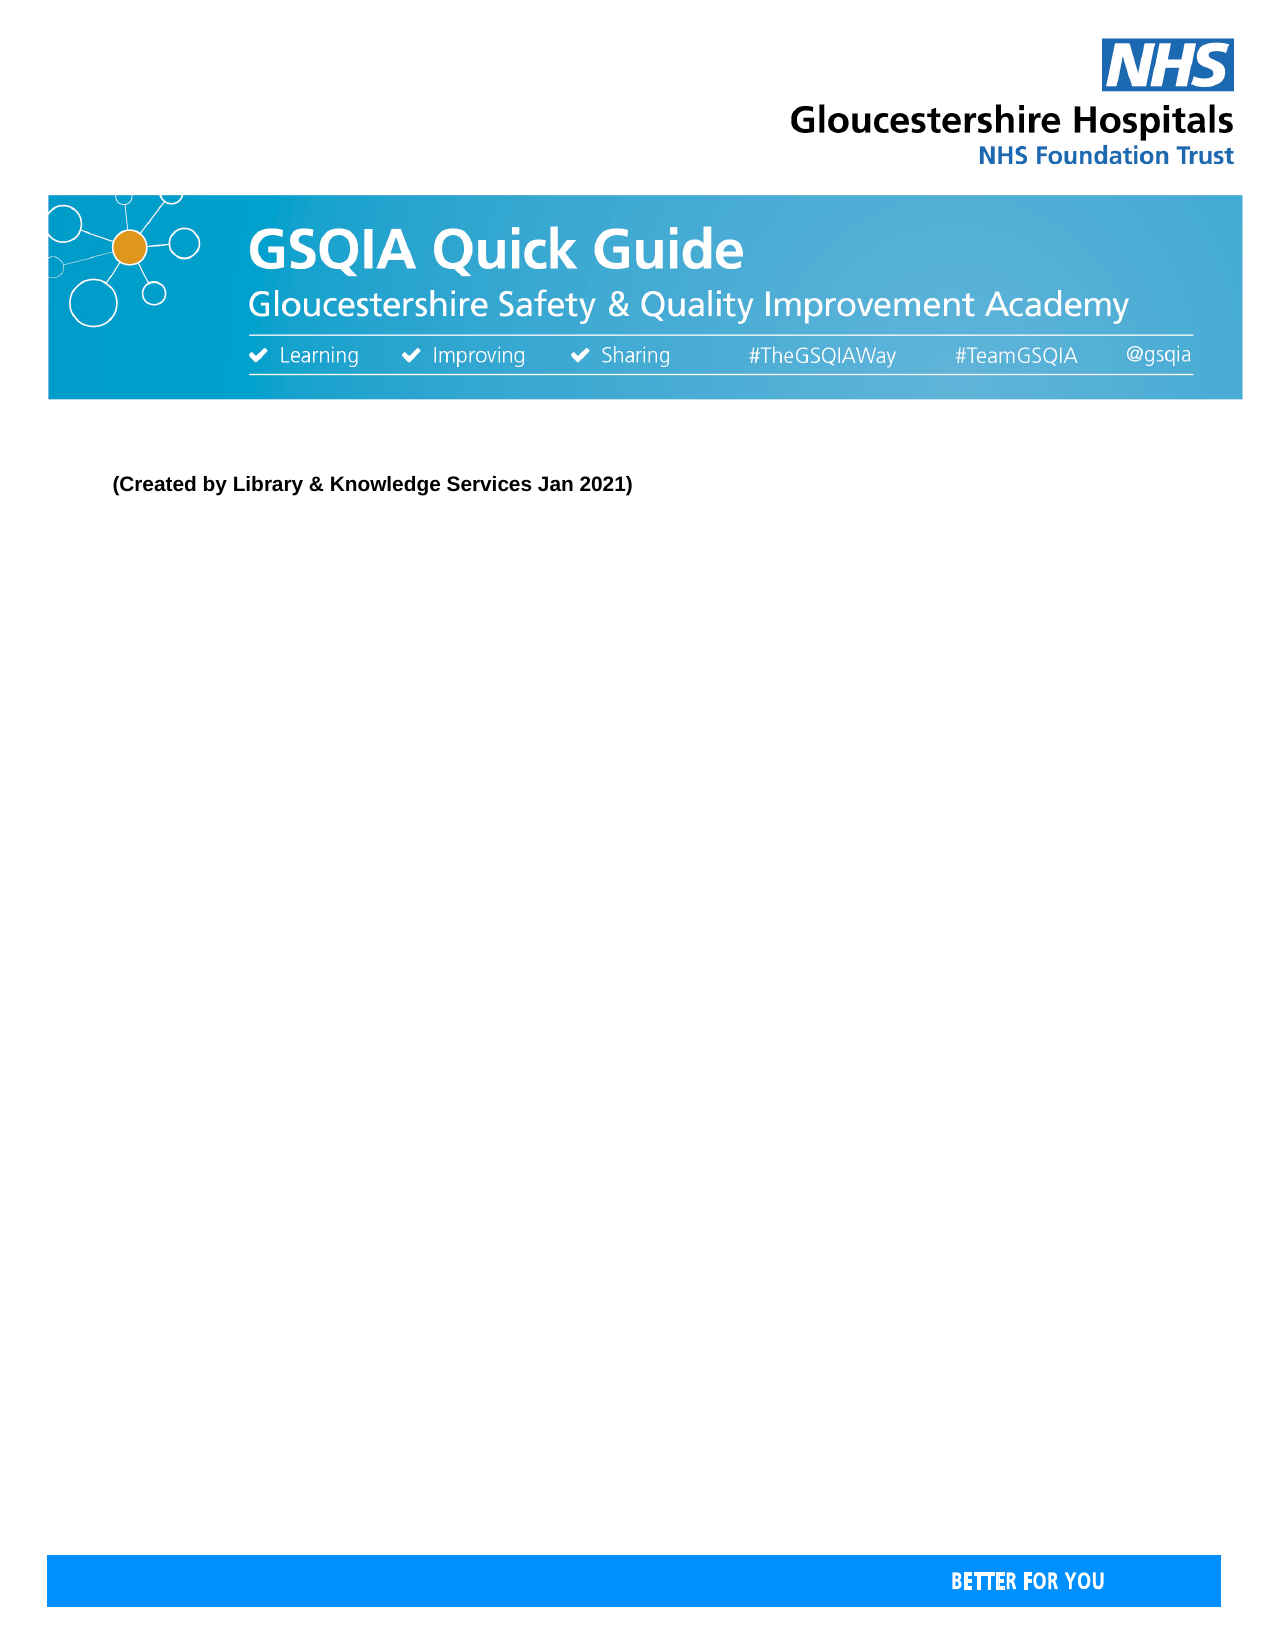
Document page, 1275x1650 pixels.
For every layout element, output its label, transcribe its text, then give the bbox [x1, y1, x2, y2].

picture [0, 0, 1275, 430]
text (Created by Library & Knowledge Services Jan 2021) [112, 424, 1163, 496]
